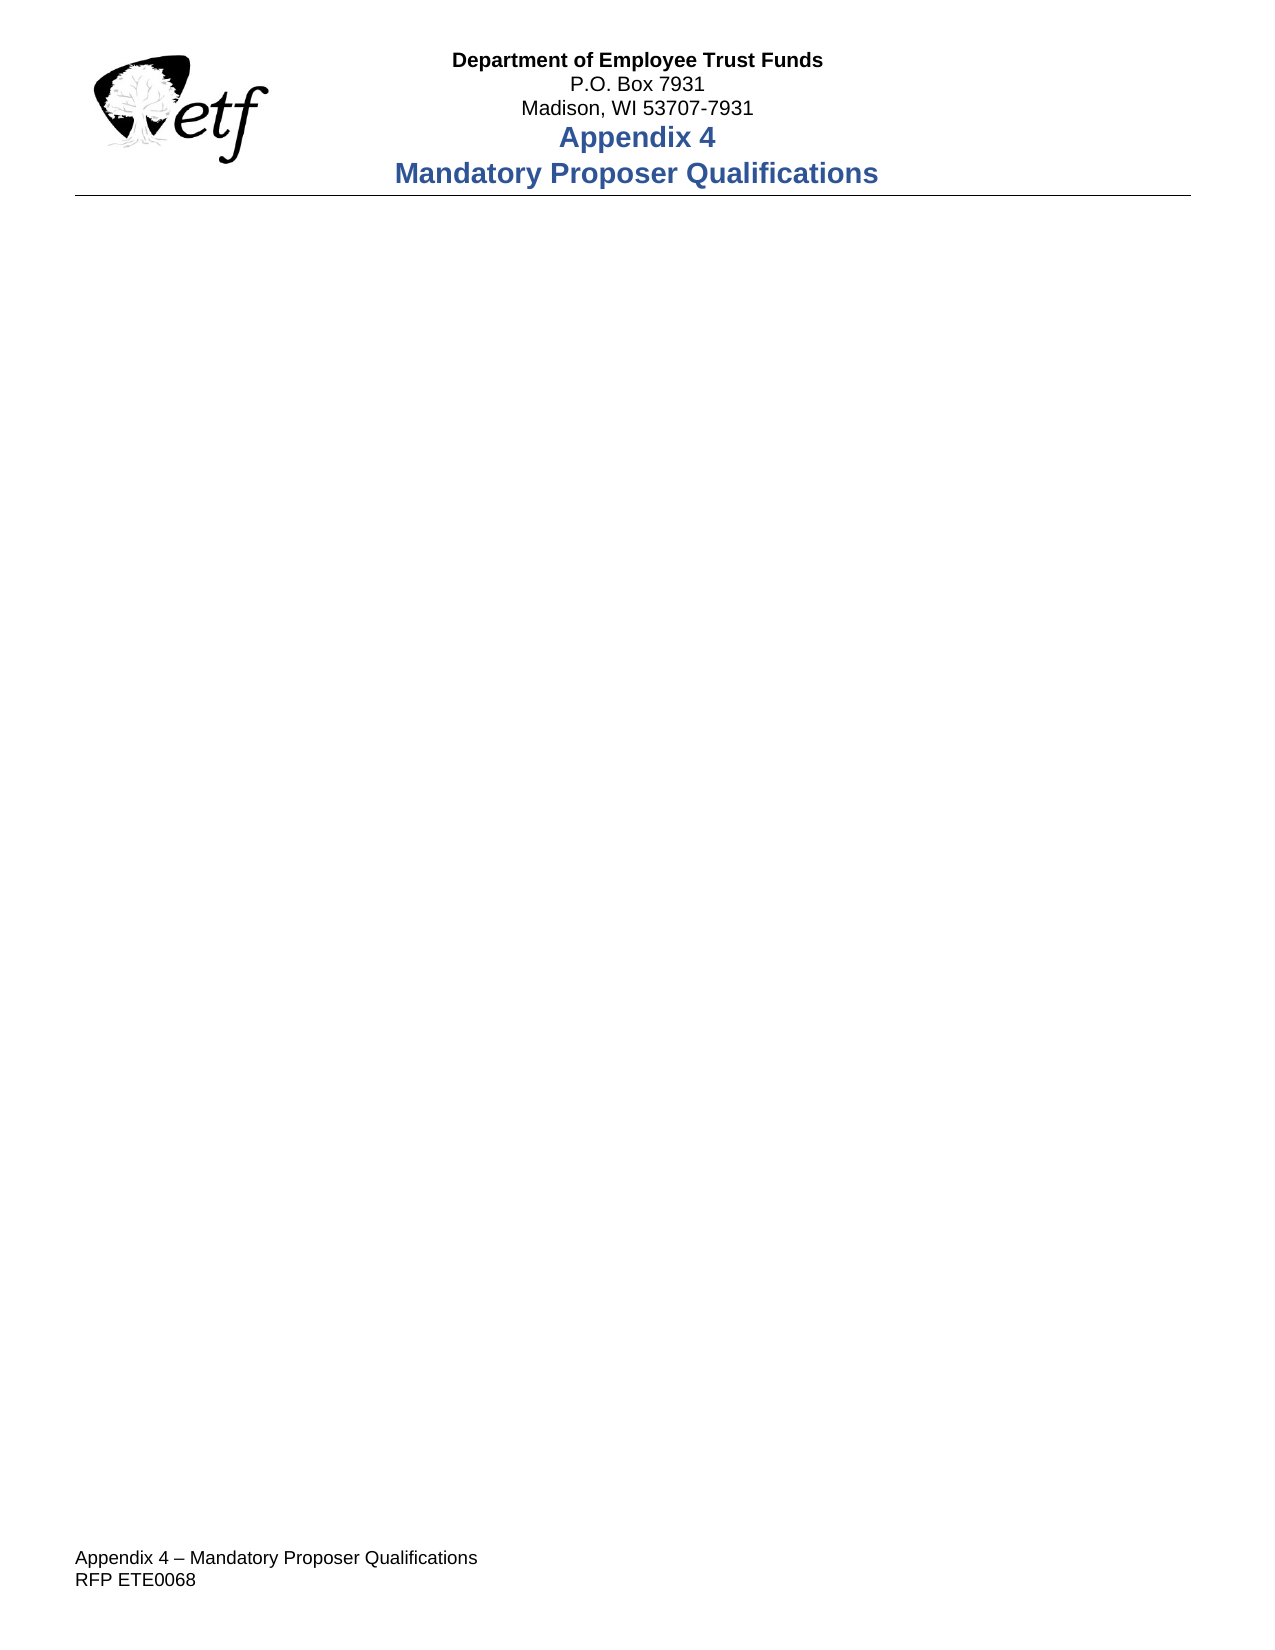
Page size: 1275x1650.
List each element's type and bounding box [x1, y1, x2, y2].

picture [64, 34, 288, 182]
